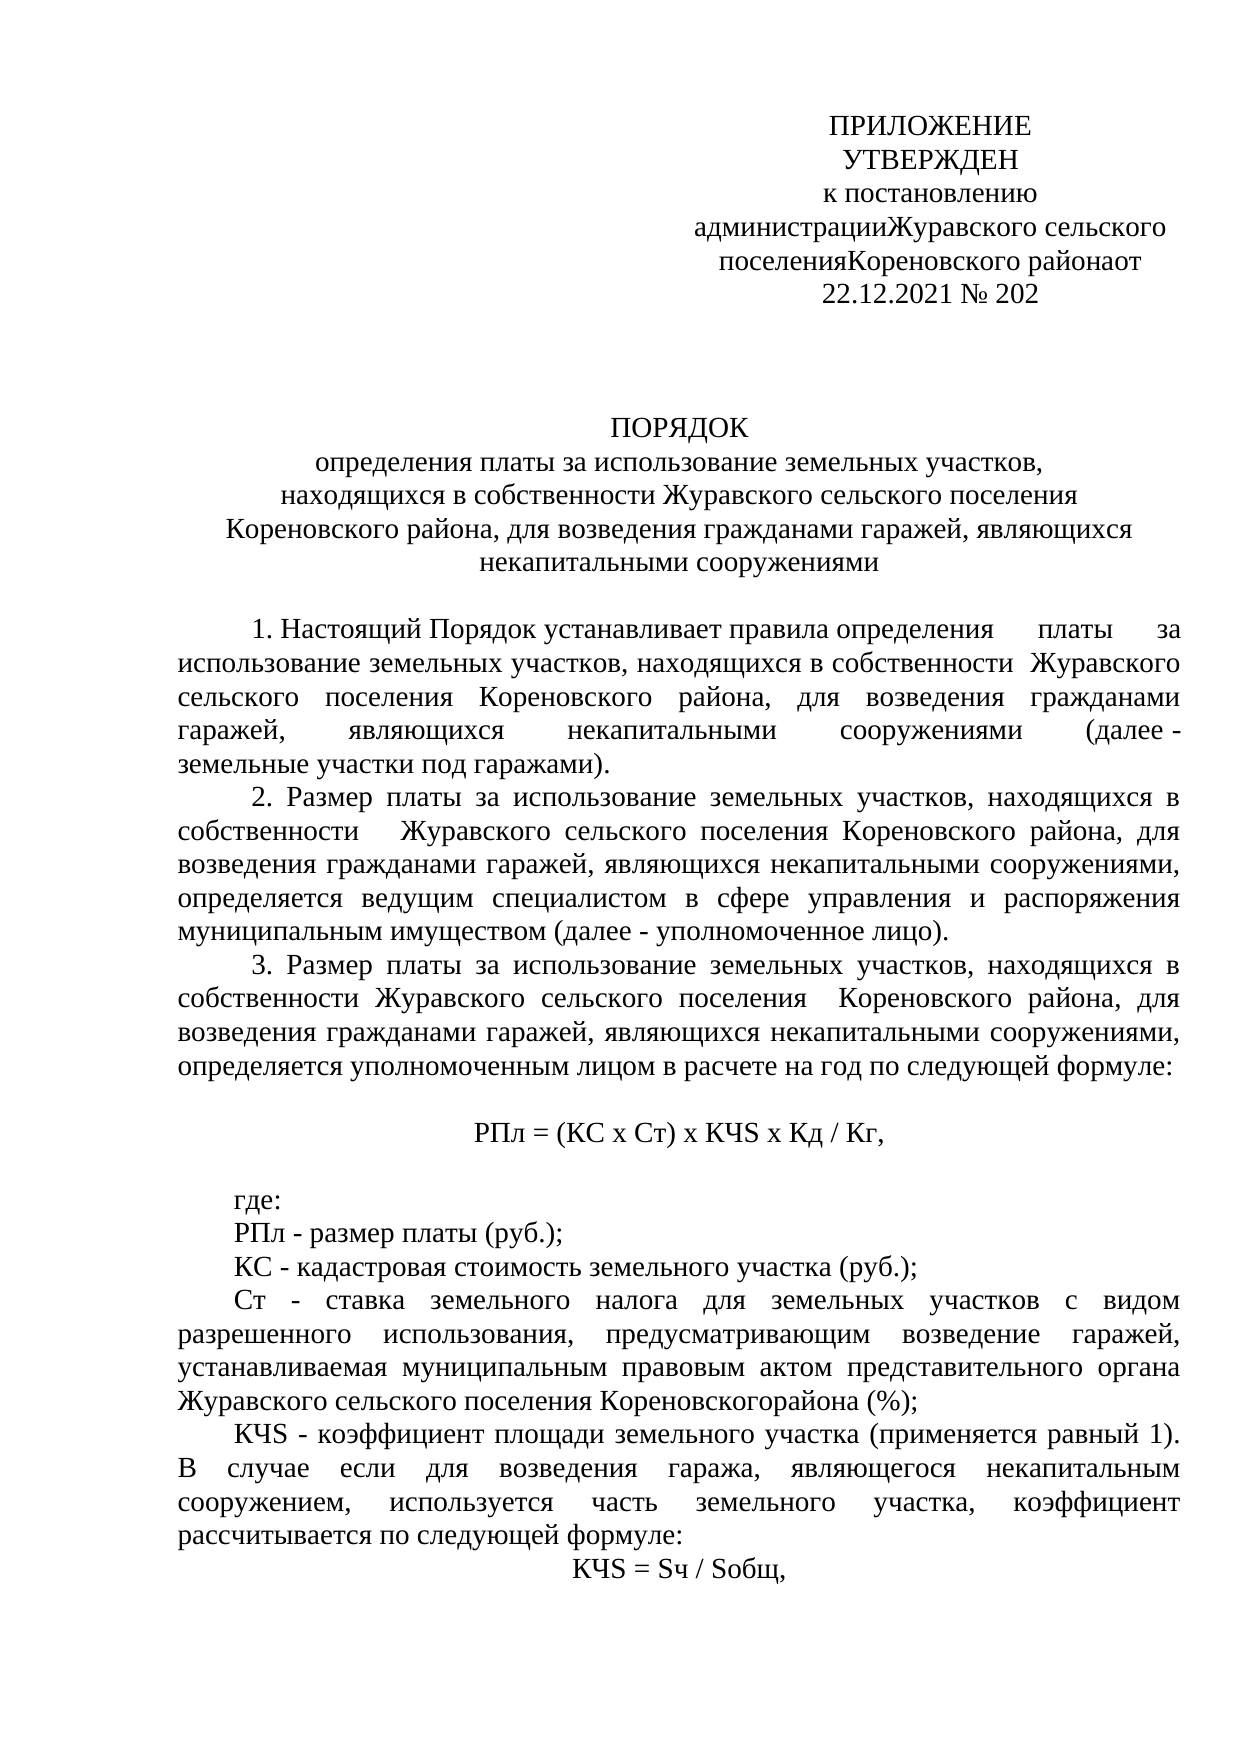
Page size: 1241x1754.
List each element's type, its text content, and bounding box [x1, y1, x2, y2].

text ПРИЛОЖЕНИЕ [679, 108, 1181, 142]
text где: [177, 1182, 1181, 1215]
text 1. Настоящий Порядок устанавливает правила определения платы за использование земельных участков, находящихся в собственности Журавского сельского поселения Кореновского района, для возведения гражданами гаражей, являющихся некапитальными сооружениями (далее - земельные участки под гаражами). [177, 612, 1181, 779]
text определения платы за использование земельных участков, [177, 444, 1181, 477]
text ПОРЯДОК [177, 410, 1181, 444]
text УТВЕРЖДЕН к постановлению администрацииЖуравского сельского поселенияКореновского районаот 22.12.2021 № 202 [679, 142, 1181, 310]
text Кореновского района, для возведения гражданами гаражей, являющихся некапитальными сооружениями [177, 511, 1181, 578]
text РПл = (КС x Ст) x КЧS x Кд / Кг, [177, 1115, 1181, 1148]
text находящихся в собственности Журавского сельского поселения [177, 477, 1181, 511]
text 3. Размер платы за использование земельных участков, находящихся в собственности Журавского сельского поселения Кореновского района, для возведения гражданами гаражей, являющихся некапитальными сооружениями, определяется уполномоченным лицом в расчете на год по следующей формуле: [177, 947, 1181, 1081]
text 2. Размер платы за использование земельных участков, находящихся в собственности Журавского сельского поселения Кореновского района, для возведения гражданами гаражей, являющихся некапитальными сооружениями, определяется ведущим специалистом в сфере управления и распоряжения муниципальным имуществом (далее - уполномоченное лицо). [177, 779, 1181, 947]
text Ст - ставка земельного налога для земельных участков с видом разрешенного использования, предусматривающим возведение гаражей, устанавливаемая муниципальным правовым актом представительного органа Журавского сельского поселения Кореновскогорайона (%); [177, 1282, 1181, 1417]
text КЧS = Sч / Sобщ, [177, 1551, 1181, 1584]
text КС - кадастровая стоимость земельного участка (руб.); [177, 1249, 1181, 1282]
text РПл - размер платы (руб.); [177, 1215, 1181, 1249]
text КЧS - коэффициент площади земельного участка (применяется равный 1). В случае если для возведения гаража, являющегося некапитальным сооружением, используется часть земельного участка, коэффициент рассчитывается по следующей формуле: [177, 1417, 1181, 1551]
